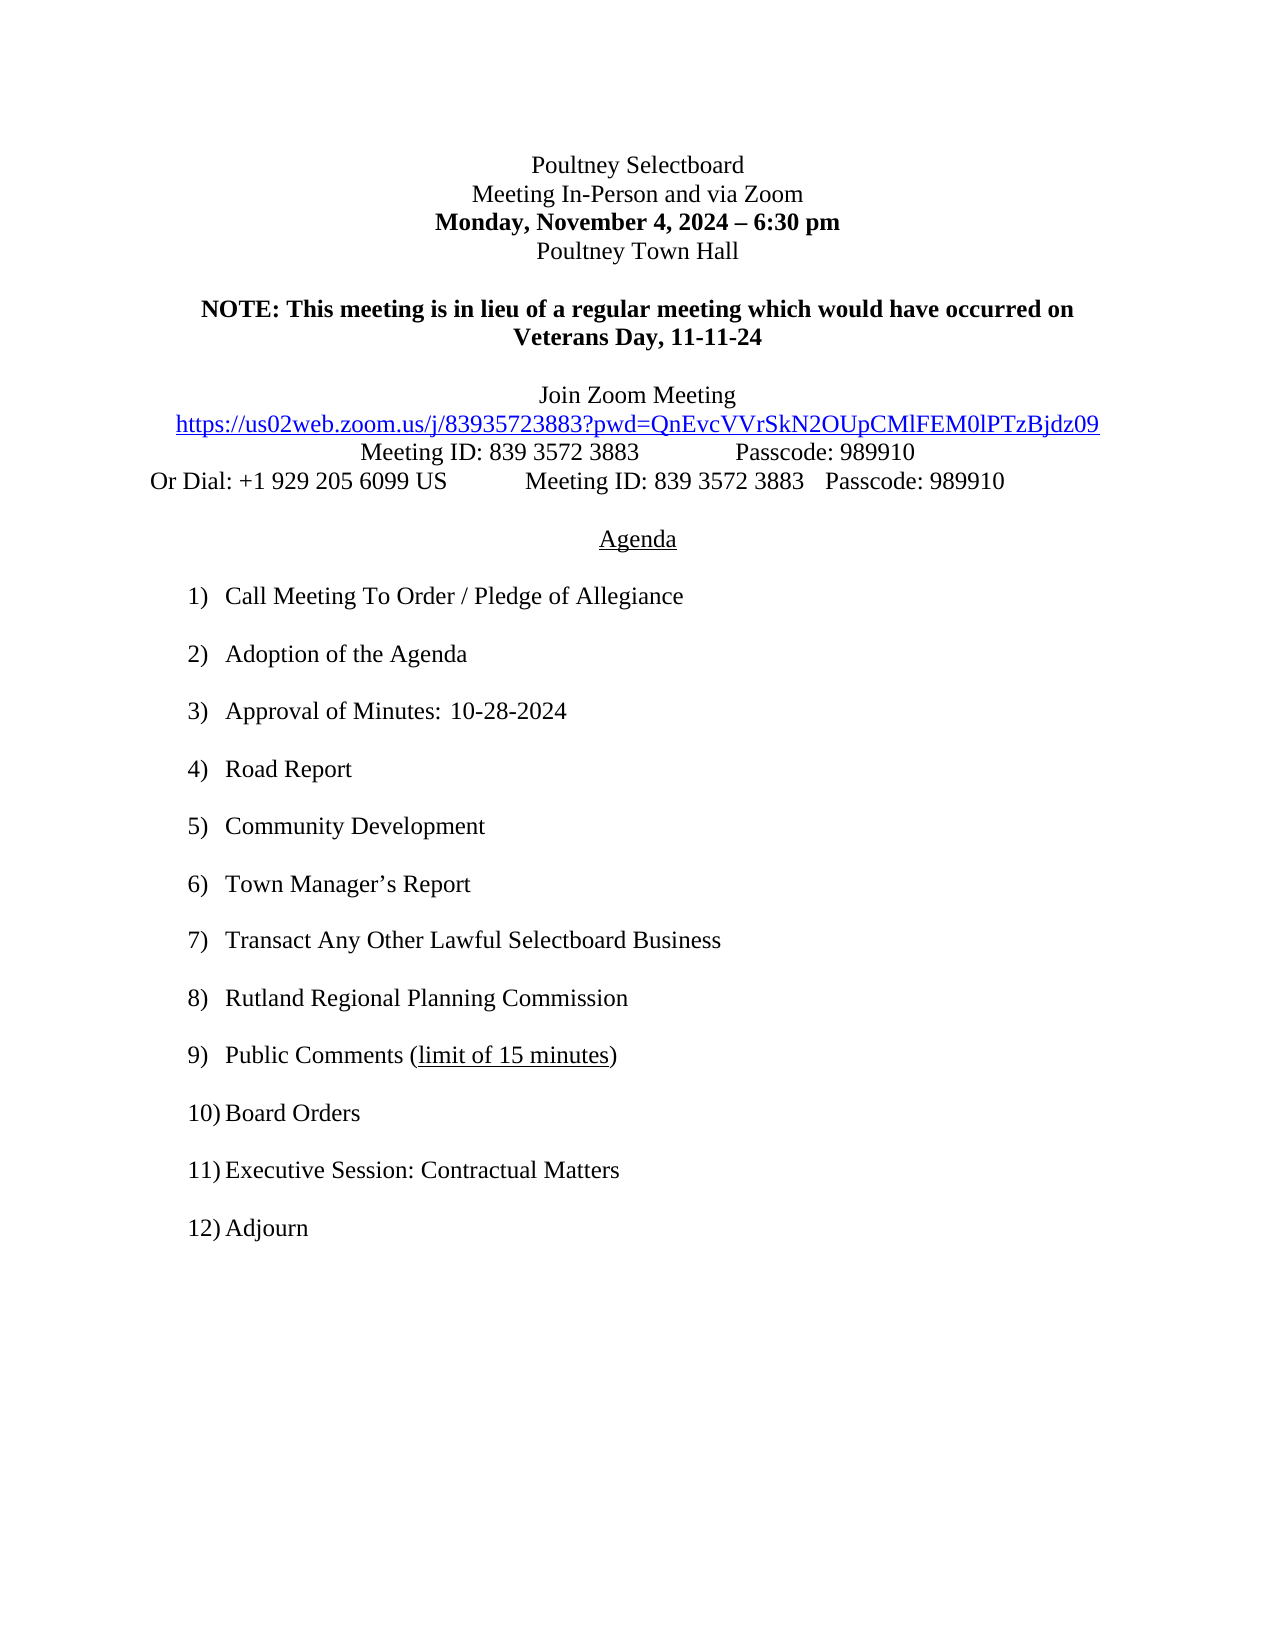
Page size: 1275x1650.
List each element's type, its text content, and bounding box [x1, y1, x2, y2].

list Community Development [187, 811, 1125, 840]
text https://us02web.zoom.us/j/83935723883?pwd=QnEvcVVrSkN2OUpCMlFEM0lPTzBjdz09 [150, 409, 1125, 437]
text Poultney Town Hall [150, 236, 1125, 265]
list Executive Session: Contractual Matters [187, 1156, 1125, 1184]
list Transact Any Other Lawful Selectboard Business [187, 926, 1125, 954]
list Adjourn [187, 1213, 1125, 1242]
list Public Comments (limit of 15 minutes) [187, 1041, 1125, 1069]
text Or Dial: +1 929 205 6099 US Meeting ID: 839 3572 3883 Passcode: 989910 [150, 466, 1125, 495]
list Board Orders [187, 1098, 1125, 1127]
text NOTE: This meeting is in lieu of a regular meeting which would have occurred on [150, 294, 1125, 322]
list Town Manager’s Report [187, 869, 1125, 897]
text Poultney Selectboard [150, 150, 1125, 179]
list Call Meeting To Order / Pledge of Allegiance [187, 581, 1125, 610]
text Agenda [150, 524, 1125, 552]
list Rutland Regional Planning Commission [187, 983, 1125, 1012]
text Monday, November 4, 2024 – 6:30 pm [150, 207, 1125, 236]
list Road Report [187, 754, 1125, 782]
text Meeting ID: 839 3572 3883 Passcode: 989910 [150, 437, 1125, 466]
list Approval of Minutes: 10-28-2024 [187, 696, 1125, 725]
text Meeting In-Person and via Zoom [150, 179, 1125, 207]
list Adoption of the Agenda [187, 639, 1125, 667]
text Join Zoom Meeting [150, 380, 1125, 409]
text Veterans Day, 11-11-24 [150, 322, 1125, 351]
